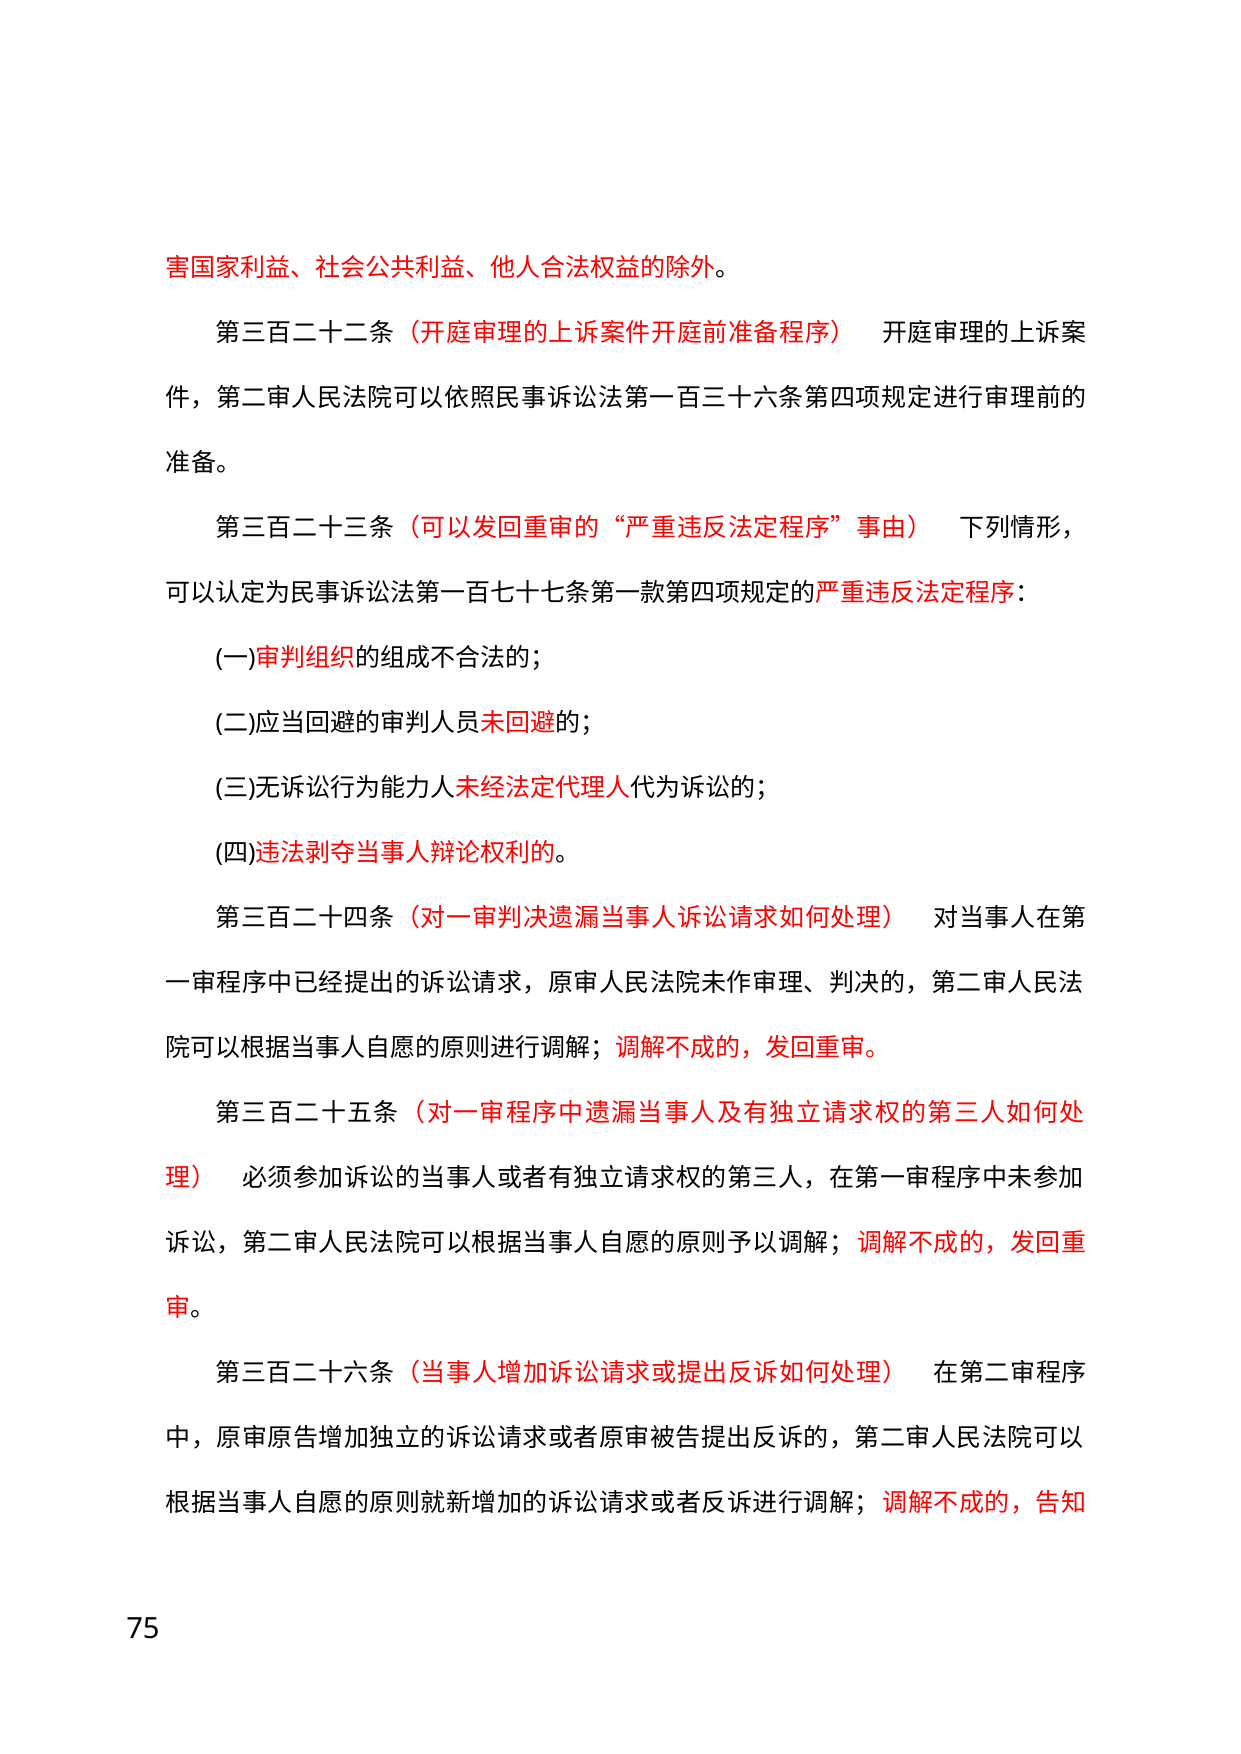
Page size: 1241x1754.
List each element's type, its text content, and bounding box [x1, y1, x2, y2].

text 第三百二十三条（可以发回重审的“严重违反法定程序”事由） 下列情形，可以认定为民事诉讼法第一百七十七条第一款第四项规定的严重违反法定程序： [165, 493, 1087, 623]
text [165, 233, 1087, 298]
text 第三百二十四条（对一审判决遗漏当事人诉讼请求如何处理） 对当事人在第一审程序中已经提出的诉讼请求，原审人民法院未作审理、判决的，第二审人民法院可以根据当事人自愿的原则进行调解；调解不成的，发回重审。 [165, 883, 1087, 1078]
text 第三百二十五条（对一审程序中遗漏当事人及有独立请求权的第三人如何处理） 必须参加诉讼的当事人或者有独立请求权的第三人，在第一审程序中未参加诉讼，第二审人民法院可以根据当事人自愿的原则予以调解；调解不成的，发回重审。 [165, 1078, 1087, 1338]
text 第三百二十二条（开庭审理的上诉案件开庭前准备程序） 开庭审理的上诉案件，第二审人民法院可以依照民事诉讼法第一百三十六条第四项规定进行审理前的准备。 [165, 298, 1087, 493]
text (三)无诉讼行为能力人未经法定代理人代为诉讼的； [165, 753, 1087, 818]
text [165, 1338, 1087, 1533]
text (一)审判组织的组成不合法的； [165, 623, 1087, 688]
text (四)违法剥夺当事人辩论权利的。 [165, 818, 1087, 883]
text (二)应当回避的审判人员未回避的； [165, 688, 1087, 753]
